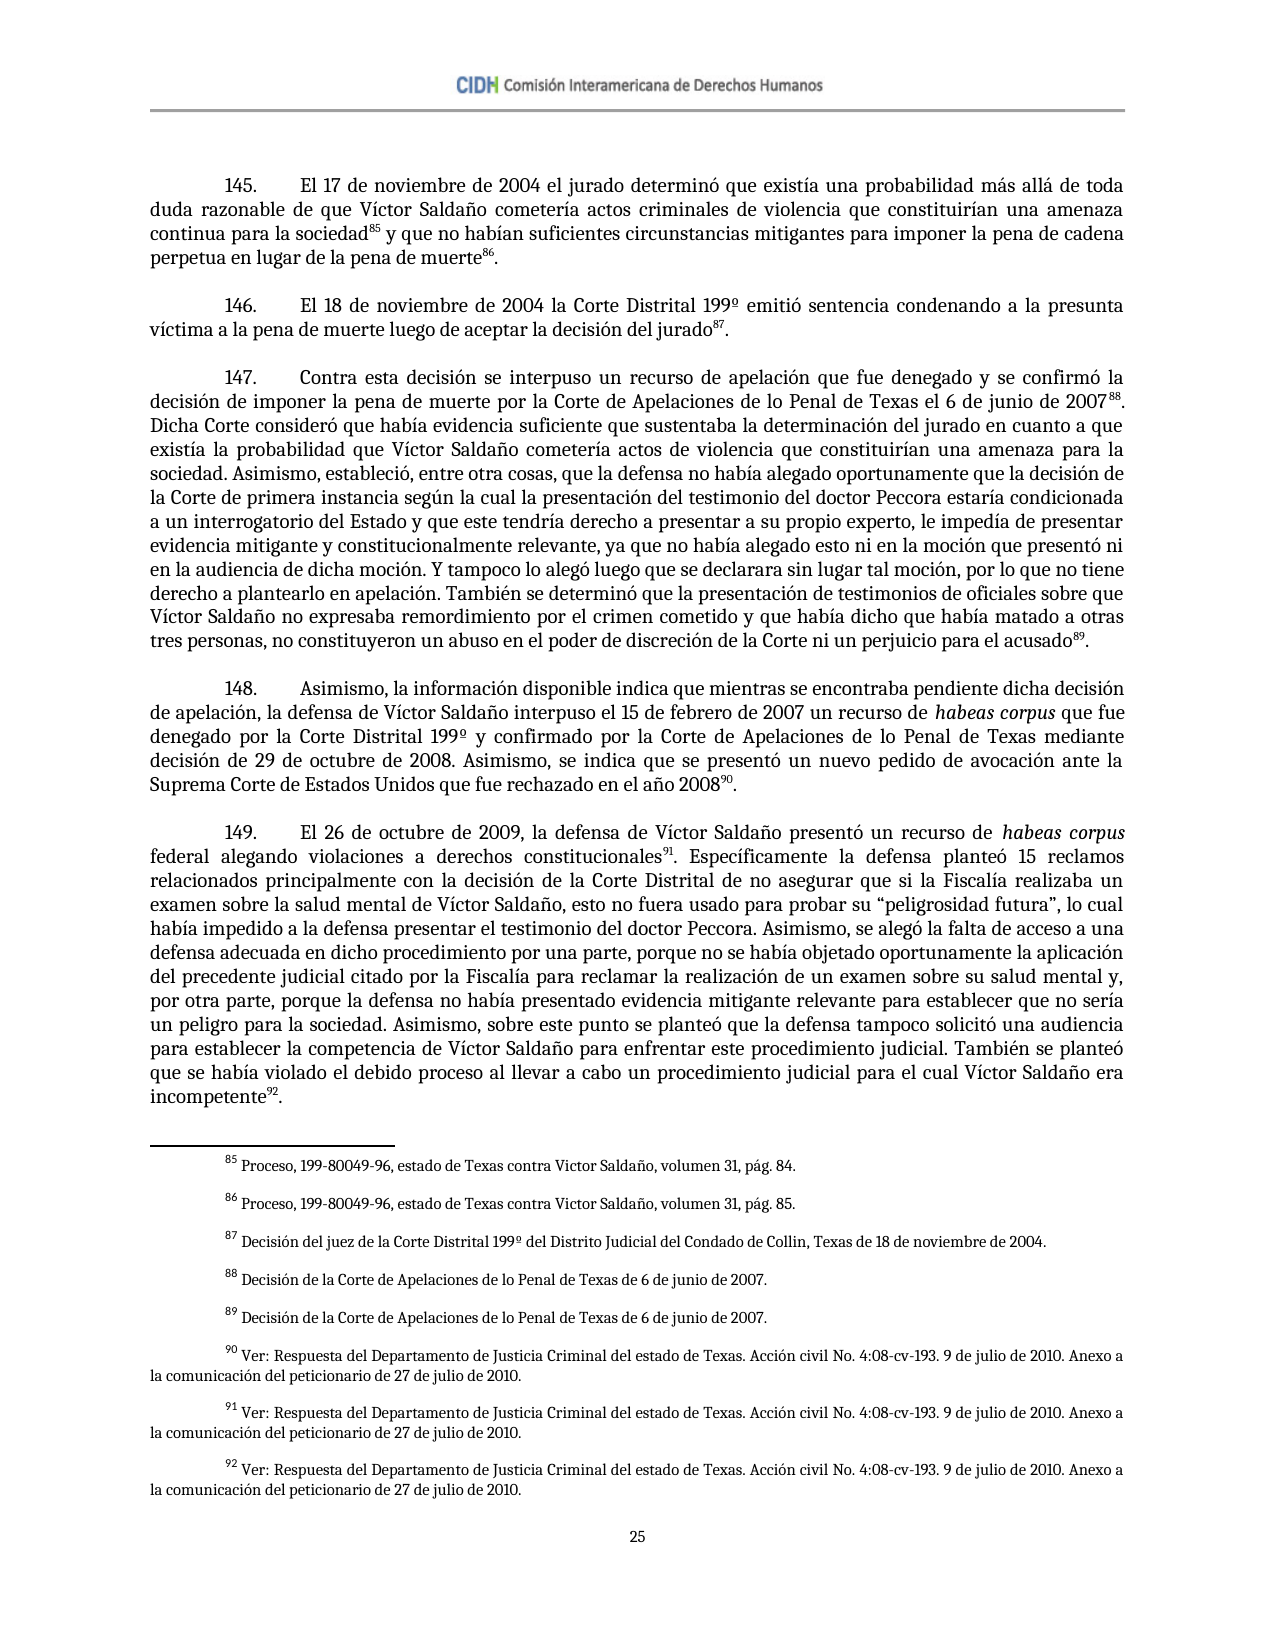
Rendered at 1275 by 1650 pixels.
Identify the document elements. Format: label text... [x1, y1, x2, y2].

picture [450, 75, 826, 96]
list El 17 de noviembre de 2004 el jurado determinó que existía una probabilidad más allá de toda duda razonable de que Víctor Saldaño cometería actos criminales de violencia que constituirían una amenaza continua para la sociedad y que no habían suficientes circunstancias mitigantes para imponer la pena de cadena perpetua en lugar de la pena de muerte. [150, 174, 1125, 270]
list Contra esta decisión se interpuso un recurso de apelación que fue denegado y se confirmó la decisión de imponer la pena de muerte por la Corte de Apelaciones de lo Penal de Texas el 6 de junio de 2007. Dicha Corte consideró que había evidencia suficiente que sustentaba la determinación del jurado en cuanto a que existía la probabilidad que Víctor Saldaño cometería actos de violencia que constituirían una amenaza para la sociedad. Asimismo, estableció, entre otra cosas, que la defensa no había alegado oportunamente que la decisión de la Corte de primera instancia según la cual la presentación del testimonio del doctor Peccora estaría condicionada a un interrogatorio del Estado y que este tendría derecho a presentar a su propio experto, le impedía de presentar evidencia mitigante y constitucionalmente relevante, ya que no había alegado esto ni en la moción que presentó ni en la audiencia de dicha moción. Y tampoco lo alegó luego que se declarara sin lugar tal moción, por lo que no tiene derecho a plantearlo en apelación. También se determinó que la presentación de testimonios de oficiales sobre que Víctor Saldaño no expresaba remordimiento por el crimen cometido y que había dicho que había matado a otras tres personas, no constituyeron un abuso en el poder de discreción de la Corte ni un perjuicio para el acusado. [150, 366, 1125, 653]
list El 18 de noviembre de 2004 la Corte Distrital 199º emitió sentencia condenando a la presunta víctima a la pena de muerte luego de aceptar la decisión del jurado. [150, 294, 1125, 342]
list Asimismo, la información disponible indica que mientras se encontraba pendiente dicha decisión de apelación, la defensa de Víctor Saldaño interpuso el 15 de febrero de 2007 un recurso de habeas corpus que fue denegado por la Corte Distrital 199º y confirmado por la Corte de Apelaciones de lo Penal de Texas mediante decisión de 29 de octubre de 2008. Asimismo, se indica que se presentó un nuevo pedido de avocación ante la Suprema Corte de Estados Unidos que fue rechazado en el año 2008. [150, 677, 1125, 797]
list El 26 de octubre de 2009, la defensa de Víctor Saldaño presentó un recurso de habeas corpus federal alegando violaciones a derechos constitucionales. Específicamente la defensa planteó 15 reclamos relacionados principalmente con la decisión de la Corte Distrital de no asegurar que si la Fiscalía realizaba un examen sobre la salud mental de Víctor Saldaño, esto no fuera usado para probar su “peligrosidad futura”, lo cual había impedido a la defensa presentar el testimonio del doctor Peccora. Asimismo, se alegó la falta de acceso a una defensa adecuada en dicho procedimiento por una parte, porque no se había objetado oportunamente la aplicación del precedente judicial citado por la Fiscalía para reclamar la realización de un examen sobre su salud mental y, por otra parte, porque la defensa no había presentado evidencia mitigante relevante para establecer que no sería un peligro para la sociedad. Asimismo, sobre este punto se planteó que la defensa tampoco solicitó una audiencia para establecer la competencia de Víctor Saldaño para enfrentar este procedimiento judicial. También se planteó que se había violado el debido proceso al llevar a cabo un procedimiento judicial para el cual Víctor Saldaño era incompetente. [150, 821, 1125, 1108]
